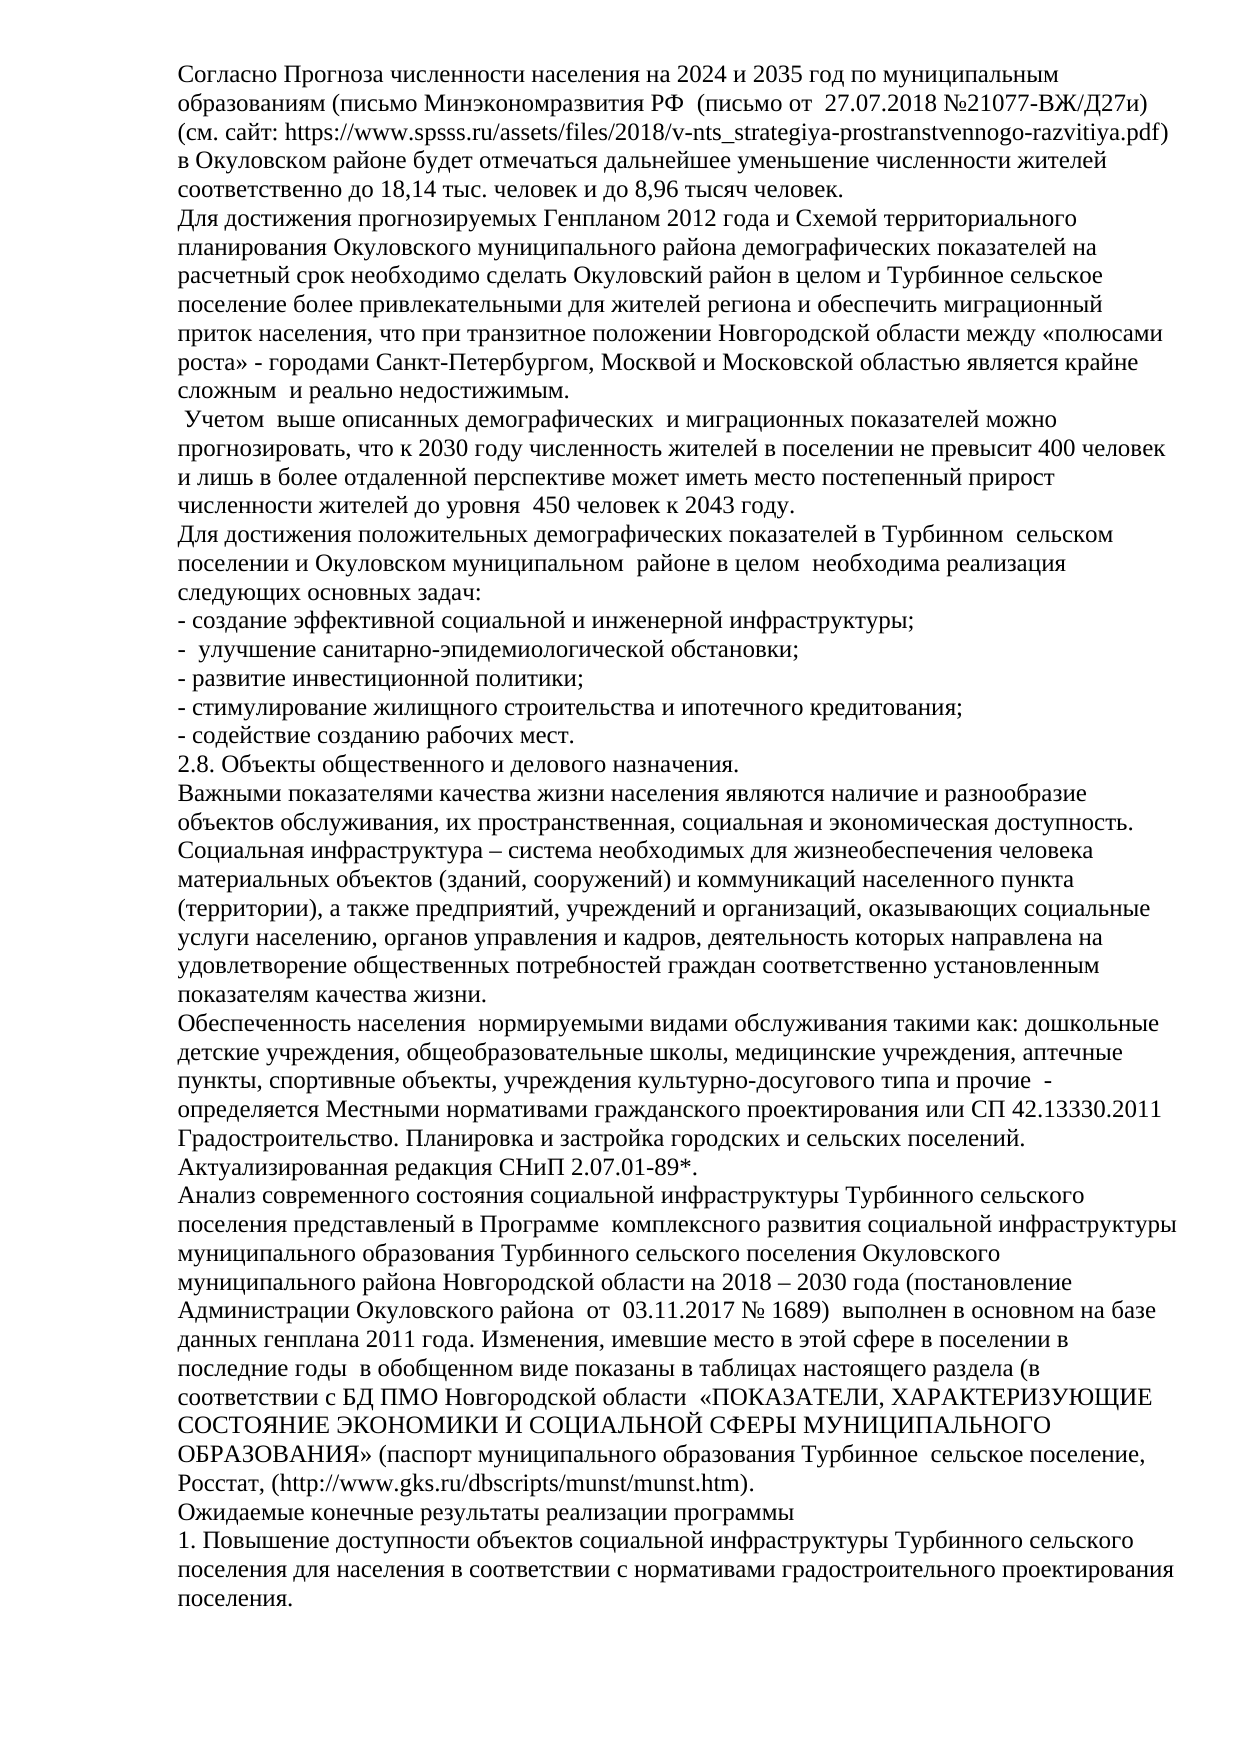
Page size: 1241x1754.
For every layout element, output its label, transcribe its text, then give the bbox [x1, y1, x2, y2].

text - развитие инвестиционной политики; [177, 663, 1181, 692]
text Важными показателями качества жизни населения являются наличие и разнообразие объектов обслуживания, их пространственная, социальная и экономическая доступность. [177, 778, 1181, 835]
text 2.8. Объекты общественного и делового назначения. [177, 749, 1181, 778]
text Согласно Прогноза численности населения на 2024 и 2035 год по муниципальным образованиям (письмо Минэкономразвития РФ (письмо от 27.07.2018 №21077-ВЖ/Д27и) (см. сайт: https://www.spsss.ru/assets/files/2018/v-nts_strategiya-prostranstvennogo-razvitiya.pdf) в Окуловском районе будет отмечаться дальнейшее уменьшение численности жителей соответственно до 18,14 тыс. человек и до 8,96 тысяч человек. [177, 59, 1181, 203]
text - улучшение санитарно-эпидемиологической обстановки; [177, 634, 1181, 663]
text Для достижения прогнозируемых Генпланом 2012 года и Схемой территориального планирования Окуловского муниципального района демографических показателей на расчетный срок необходимо сделать Окуловский район в целом и Турбинное сельское поселение более привлекательными для жителей региона и обеспечить миграционный приток населения, что при транзитное положении Новгородской области между «полюсами роста» - городами Санкт-Петербургом, Москвой и Московской областью является крайне сложным и реально недостижимым. [177, 203, 1181, 404]
text Учетом выше описанных демографических и миграционных показателей можно прогнозировать, что к 2030 году численность жителей в поселении не превысит 400 человек и лишь в более отдаленной перспективе может иметь место постепенный прирост численности жителей до уровня 450 человек к 2043 году. [177, 404, 1181, 519]
text - содействие созданию рабочих мест. [177, 720, 1181, 749]
text Анализ современного состояния социальной инфраструктуры Турбинного сельского поселения представленый в Программе комплексного развития социальной инфраструктуры муниципального образования Турбинного сельского поселения Окуловского муниципального района Новгородской области на 2018 – 2030 года (постановление Администрации Окуловского района от 03.11.2017 № 1689) выполнен в основном на базе данных генплана 2011 года. Изменения, имевшие место в этой сфере в поселении в последние годы в обобщенном виде показаны в таблицах настоящего раздела (в соответствии с БД ПМО Новгородской области «ПОКАЗАТЕЛИ, ХАРАКТЕРИЗУЮЩИЕ СОСТОЯНИЕ ЭКОНОМИКИ И СОЦИАЛЬНОЙ СФЕРЫ МУНИЦИПАЛЬНОГО ОБРАЗОВАНИЯ» (паспорт муниципального образования Турбинное сельское поселение, Росстат, (http://www.gks.ru/dbscripts/munst/munst.htm). [177, 1180, 1181, 1497]
text Ожидаемые конечные результаты реализации программы [177, 1497, 1181, 1525]
text Социальная инфраструктура – система необходимых для жизнеобеспечения человека материальных объектов (зданий, сооружений) и коммуникаций населенного пункта (территории), а также предприятий, учреждений и организаций, оказывающих социальные услуги населению, органов управления и кадров, деятельность которых направлена на удовлетворение общественных потребностей граждан соответственно установленным показателям качества жизни. [177, 835, 1181, 1008]
text Для достижения положительных демографических показателей в Турбинном сельском поселении и Окуловском муниципальном районе в целом необходима реализация следующих основных задач: [177, 519, 1181, 605]
text - создание эффективной социальной и инженерной инфраструктуры; [177, 605, 1181, 634]
text Обеспеченность населения нормируемыми видами обслуживания такими как: дошкольные детские учреждения, общеобразовательные школы, медицинские учреждения, аптечные пункты, спортивные объекты, учреждения культурно-досугового типа и прочие - определяется Местными нормативами гражданского проектирования или СП 42.13330.2011 Градостроительство. Планировка и застройка городских и сельских поселений. Актуализированная редакция СНиП 2.07.01-89*. [177, 1008, 1181, 1180]
text - стимулирование жилищного строительства и ипотечного кредитования; [177, 692, 1181, 720]
text 1. Повышение доступности объектов социальной инфраструктуры Турбинного сельского поселения для населения в соответствии с нормативами градостроительного проектирования поселения. [177, 1525, 1181, 1612]
